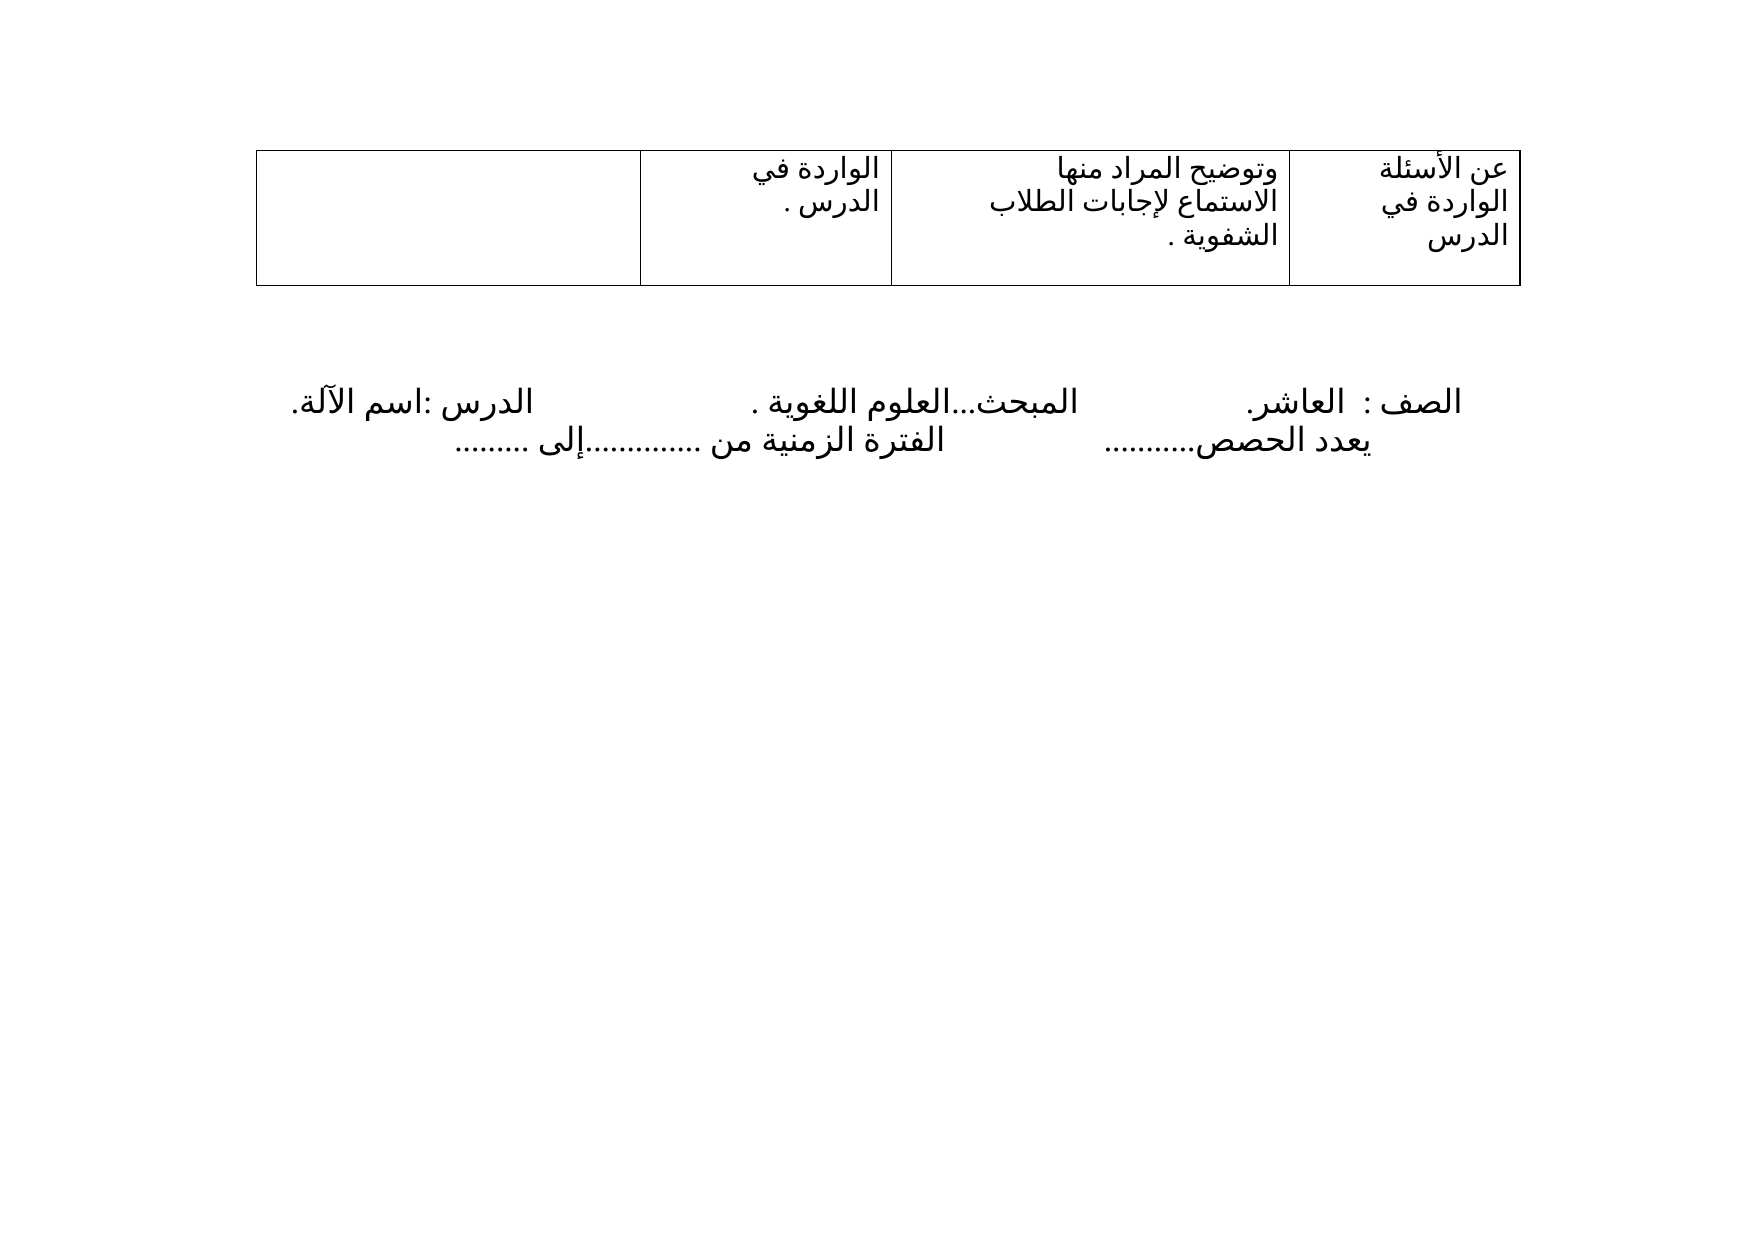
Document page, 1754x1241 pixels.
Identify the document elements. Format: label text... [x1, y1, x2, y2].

text الصف : العاشر. المبحث...العلوم اللغوية . الدرس :اسم الآلة. [150, 382, 1604, 420]
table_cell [892, 151, 1289, 285]
text يعدد الحصص........... الفترة الزمنية من ..............إلى ......... [150, 420, 1676, 459]
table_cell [641, 151, 891, 285]
table_cell [257, 151, 640, 285]
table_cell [1290, 151, 1519, 285]
